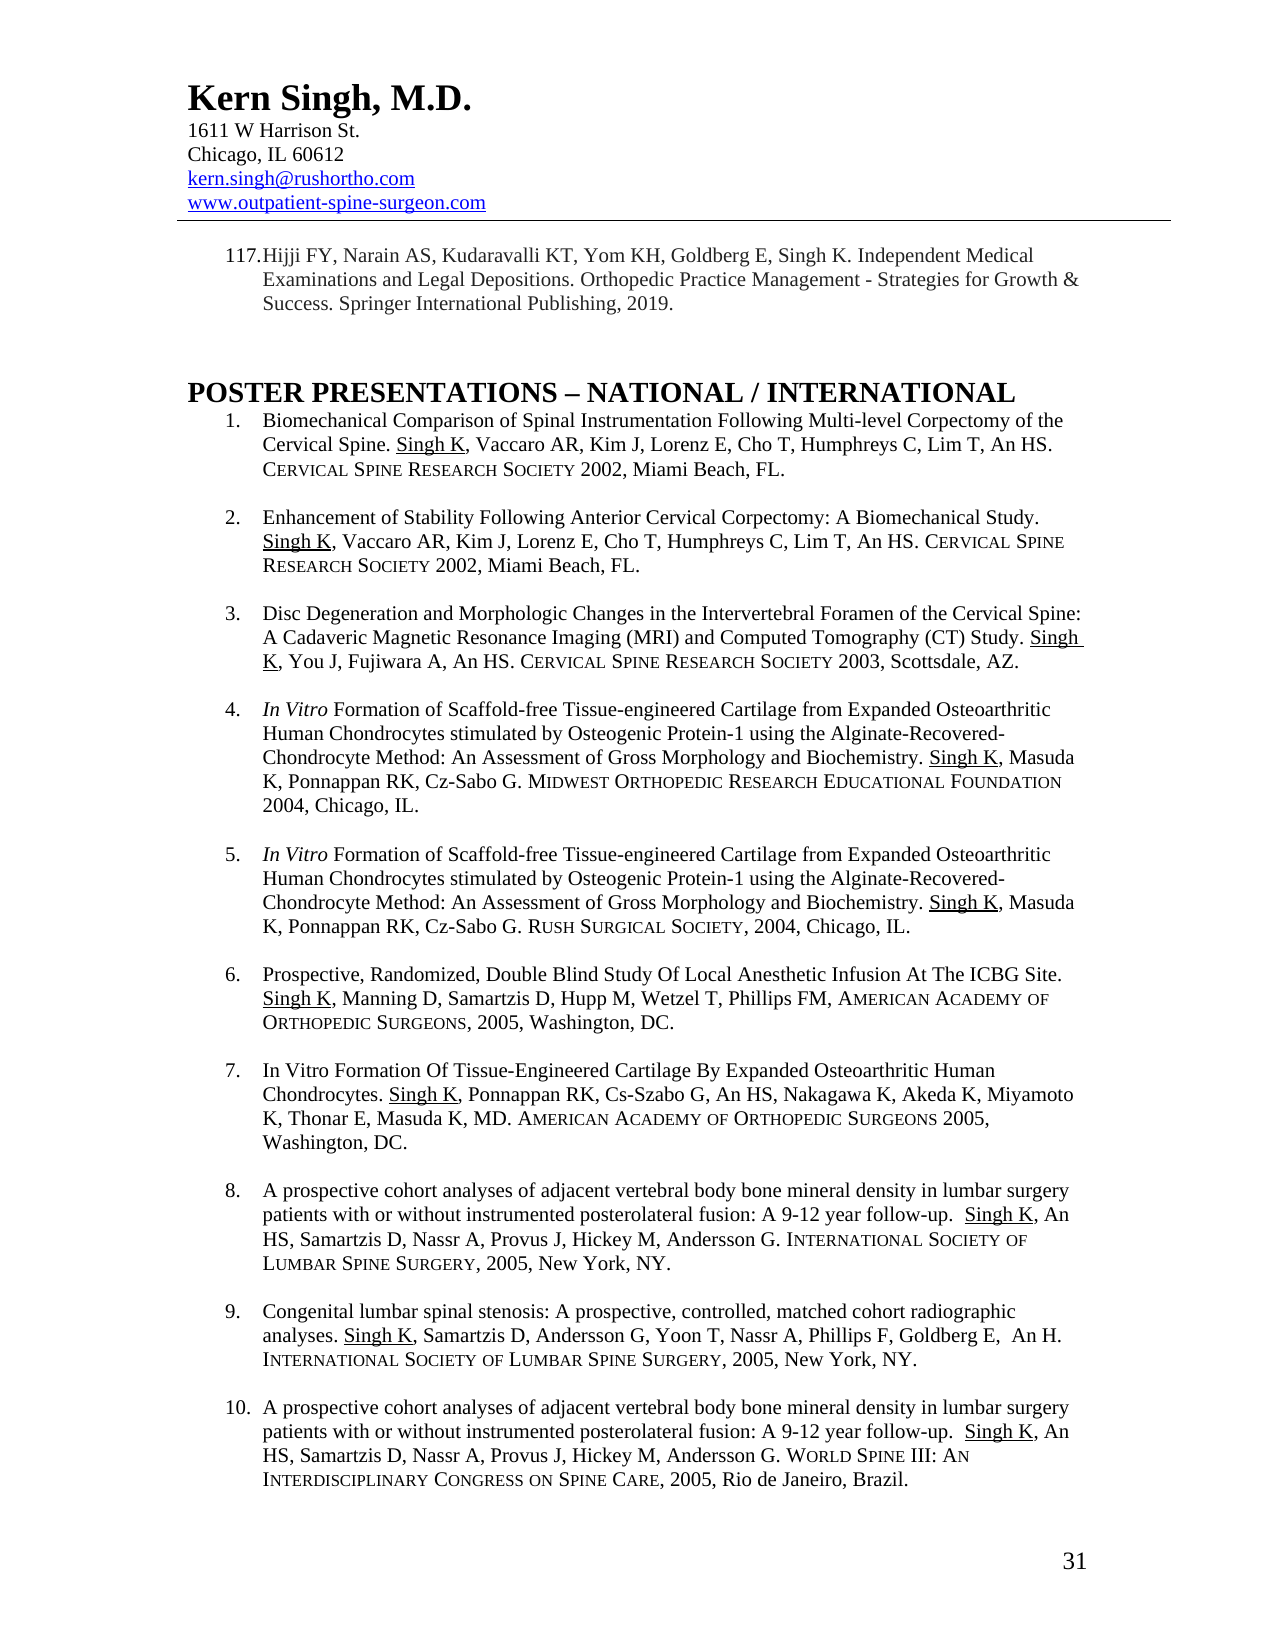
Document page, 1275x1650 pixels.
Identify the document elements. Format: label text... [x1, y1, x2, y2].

list Disc Degeneration and Morphologic Changes in the Intervertebral Foramen of the Cervical Spine: A Cadaveric Magnetic Resonance Imaging (MRI) and Computed Tomography (CT) Study. Singh K, You J, Fujiwara A, An HS. Cervical Spine Research Society 2003, Scottsdale, AZ. [225, 601, 1087, 673]
list Congenital lumbar spinal stenosis: A prospective, controlled, matched cohort radiographic analyses. Singh K, Samartzis D, Andersson G, Yoon T, Nassr A, Phillips F, Goldberg E, An H. International Society of Lumbar Spine Surgery, 2005, New York, NY. [225, 1299, 1087, 1371]
list Hijji FY, Narain AS, Kudaravalli KT, Yom KH, Goldberg E, Singh K. Independent Medical Examinations and Legal Depositions. Orthopedic Practice Management - Strategies for Growth & Success. Springer International Publishing, 2019. [225, 243, 580, 315]
text POSTER PRESENTATIONS – NATIONAL / INTERNATIONAL [187, 375, 1087, 408]
list A prospective cohort analyses of adjacent vertebral body bone mineral density in lumbar surgery patients with or without instrumented posterolateral fusion: A 9-12 year follow-up. Singh K, An HS, Samartzis D, Nassr A, Provus J, Hickey M, Andersson G. World Spine III: An Interdisciplinary Congress on Spine Care, 2005, Rio de Janeiro, Brazil. [225, 1395, 1087, 1491]
list Prospective, Randomized, Double Blind Study Of Local Anesthetic Infusion At The ICBG Site. Singh K, Manning D, Samartzis D, Hupp M, Wetzel T, Phillips FM, American Academy of Orthopedic Surgeons, 2005, Washington, DC. [225, 962, 1087, 1034]
list Biomechanical Comparison of Spinal Instrumentation Following Multi-level Corpectomy of the Cervical Spine. Singh K, Vaccaro AR, Kim J, Lorenz E, Cho T, Humphreys C, Lim T, An HS. Cervical Spine Research Society 2002, Miami Beach, FL. [225, 408, 1087, 481]
list A prospective cohort analyses of adjacent vertebral body bone mineral density in lumbar surgery patients with or without instrumented posterolateral fusion: A 9-12 year follow-up. Singh K, An HS, Samartzis D, Nassr A, Provus J, Hickey M, Andersson G. International Society of Lumbar Spine Surgery, 2005, New York, NY. [225, 1178, 1087, 1274]
list Hijji FY, Narain AS, Kudaravalli KT, Yom KH, Goldberg E, Singh K. Independent Medical Examinations and Legal Depositions. Orthopedic Practice Management - Strategies for Growth & Success. Springer International Publishing, 2019. [679, 243, 1087, 315]
list In Vitro Formation of Scaffold-free Tissue-engineered Cartilage from Expanded Osteoarthritic Human Chondrocytes stimulated by Osteogenic Protein-1 using the Alginate-Recovered-Chondrocyte Method: An Assessment of Gross Morphology and Biochemistry. Singh K, Masuda K, Ponnappan RK, Cz-Sabo G. Rush Surgical Society, 2004, Chicago, IL. [225, 841, 1087, 938]
list Enhancement of Stability Following Anterior Cervical Corpectomy: A Biomechanical Study. Singh K, Vaccaro AR, Kim J, Lorenz E, Cho T, Humphreys C, Lim T, An HS. Cervical Spine Research Society 2002, Miami Beach, FL. [225, 504, 1087, 577]
list In Vitro Formation of Scaffold-free Tissue-engineered Cartilage from Expanded Osteoarthritic Human Chondrocytes stimulated by Osteogenic Protein-1 using the Alginate-Recovered-Chondrocyte Method: An Assessment of Gross Morphology and Biochemistry. Singh K, Masuda K, Ponnappan RK, Cz-Sabo G. Midwest Orthopedic Research Educational Foundation 2004, Chicago, IL. [225, 697, 1087, 817]
list In Vitro Formation Of Tissue-Engineered Cartilage By Expanded Osteoarthritic Human Chondrocytes. Singh K, Ponnappan RK, Cs-Szabo G, An HS, Nakagawa K, Akeda K, Miyamoto K, Thonar E, Masuda K, MD. American Academy of Orthopedic Surgeons 2005, Washington, DC. [225, 1058, 1087, 1154]
